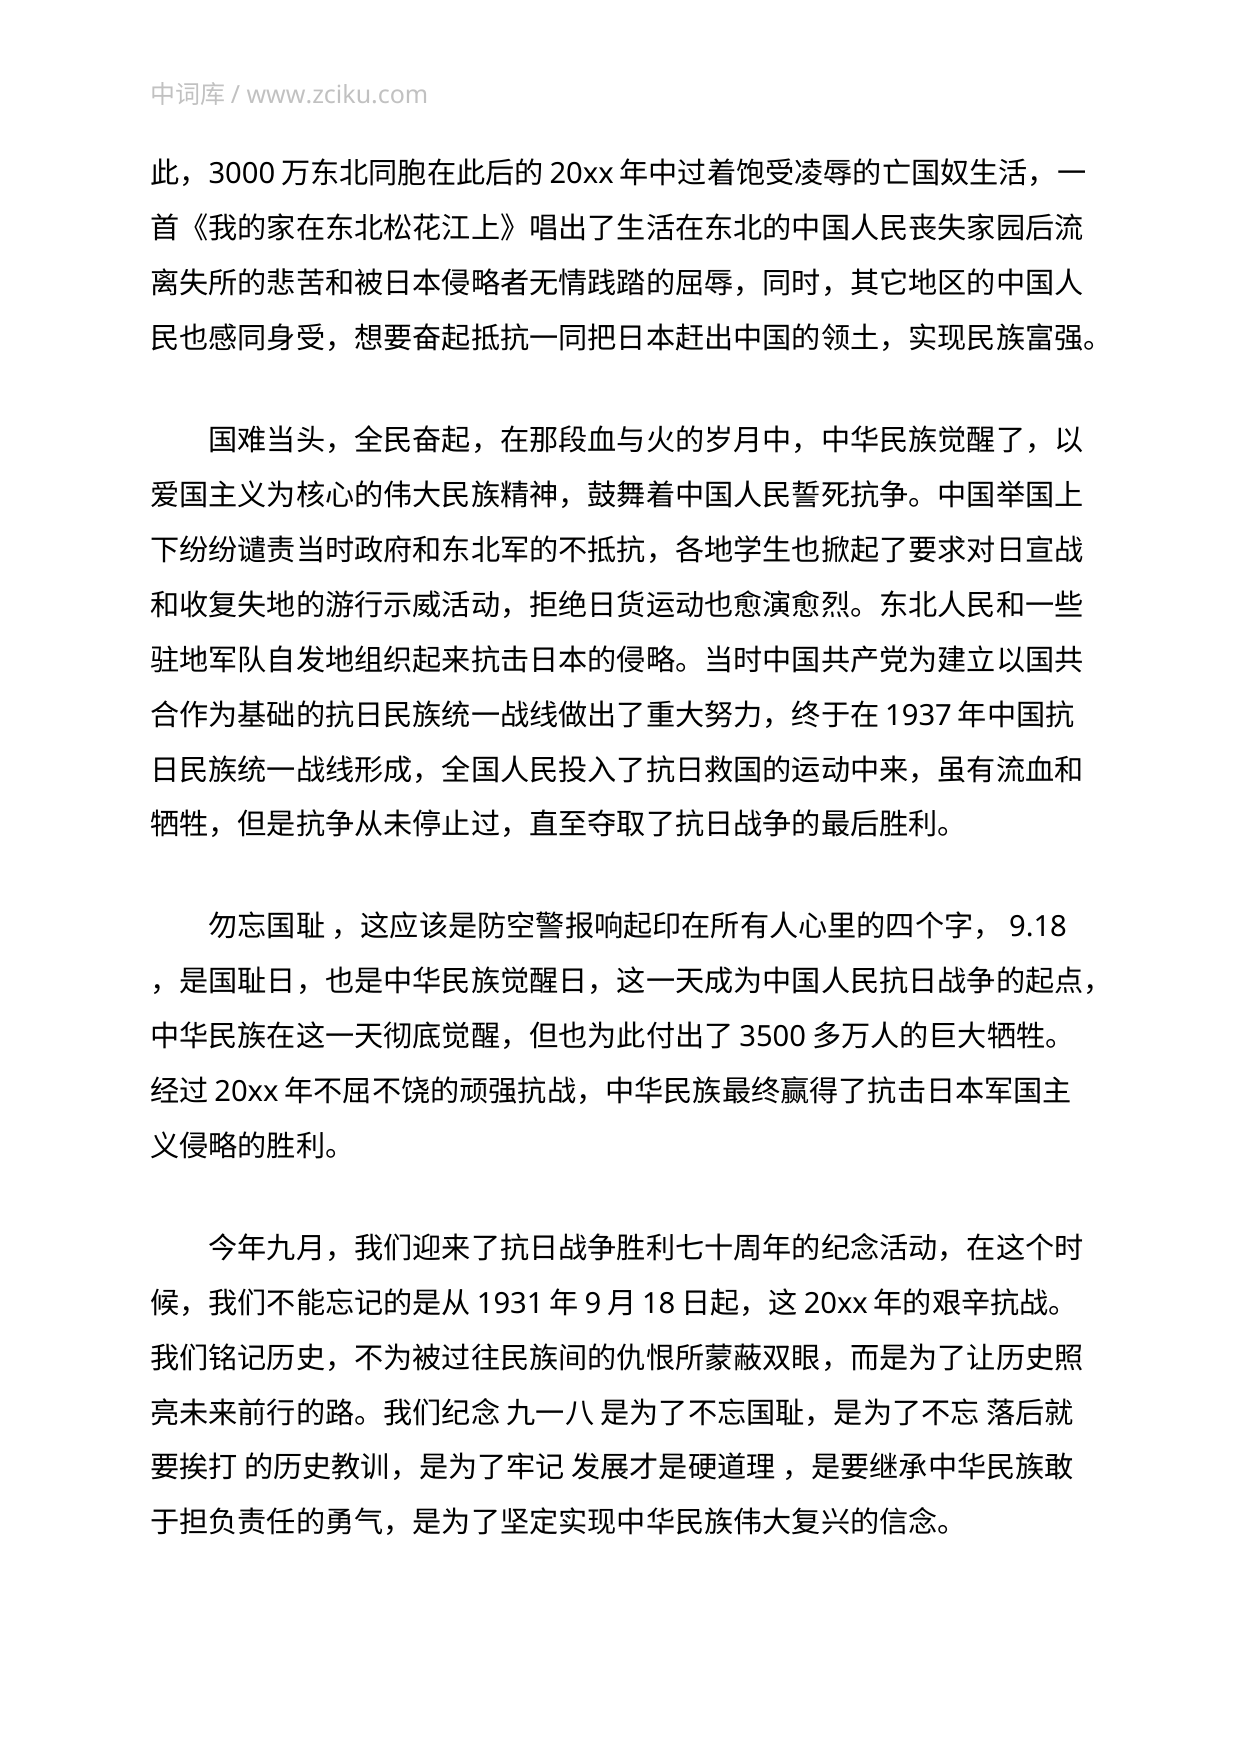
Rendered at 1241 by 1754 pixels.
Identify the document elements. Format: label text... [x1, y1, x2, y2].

text 国难当头，全民奋起，在那段血与火的岁月中，中华民族觉醒了，以爱国主义为核心的伟大民族精神，鼓舞着中国人民誓死抗争。中国举国上下纷纷谴责当时政府和东北军的不抵抗，各地学生也掀起了要求对日宣战和收复失地的游行示威活动，拒绝日货运动也愈演愈烈。东北人民和一些驻地军队自发地组织起来抗击日本的侵略。当时中国共产党为建立以国共合作为基础的抗日民族统一战线做出了重大努力，终于在1937年中国抗日民族统一战线形成，全国人民投入了抗日救国的运动中来，虽有流血和牺牲，但是抗争从未停止过，直至夺取了抗日战争的最后胜利。 [150, 417, 1090, 843]
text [150, 150, 1090, 357]
text 今年九月，我们迎来了抗日战争胜利七十周年的纪念活动，在这个时候，我们不能忘记的是从1931年9月18日起，这20xx年的艰辛抗战。我们铭记历史，不为被过往民族间的仇恨所蒙蔽双眼，而是为了让历史照亮未来前行的路。我们纪念 九一八 是为了不忘国耻，是为了不忘 落后就要挨打 的历史教训，是为了牢记 发展才是硬道理 ，是要继承中华民族敢于担负责任的勇气，是为了坚定实现中华民族伟大复兴的信念。 [150, 1224, 1090, 1541]
text 勿忘国耻 ，这应该是防空警报响起印在所有人心里的四个字， 9.18 ，是国耻日，也是中华民族觉醒日，这一天成为中国人民抗日战争的起点，中华民族在这一天彻底觉醒，但也为此付出了3500多万人的巨大牺牲。经过20xx年不屈不饶的顽强抗战，中华民族最终赢得了抗击日本军国主义侵略的胜利。 [150, 903, 1090, 1165]
